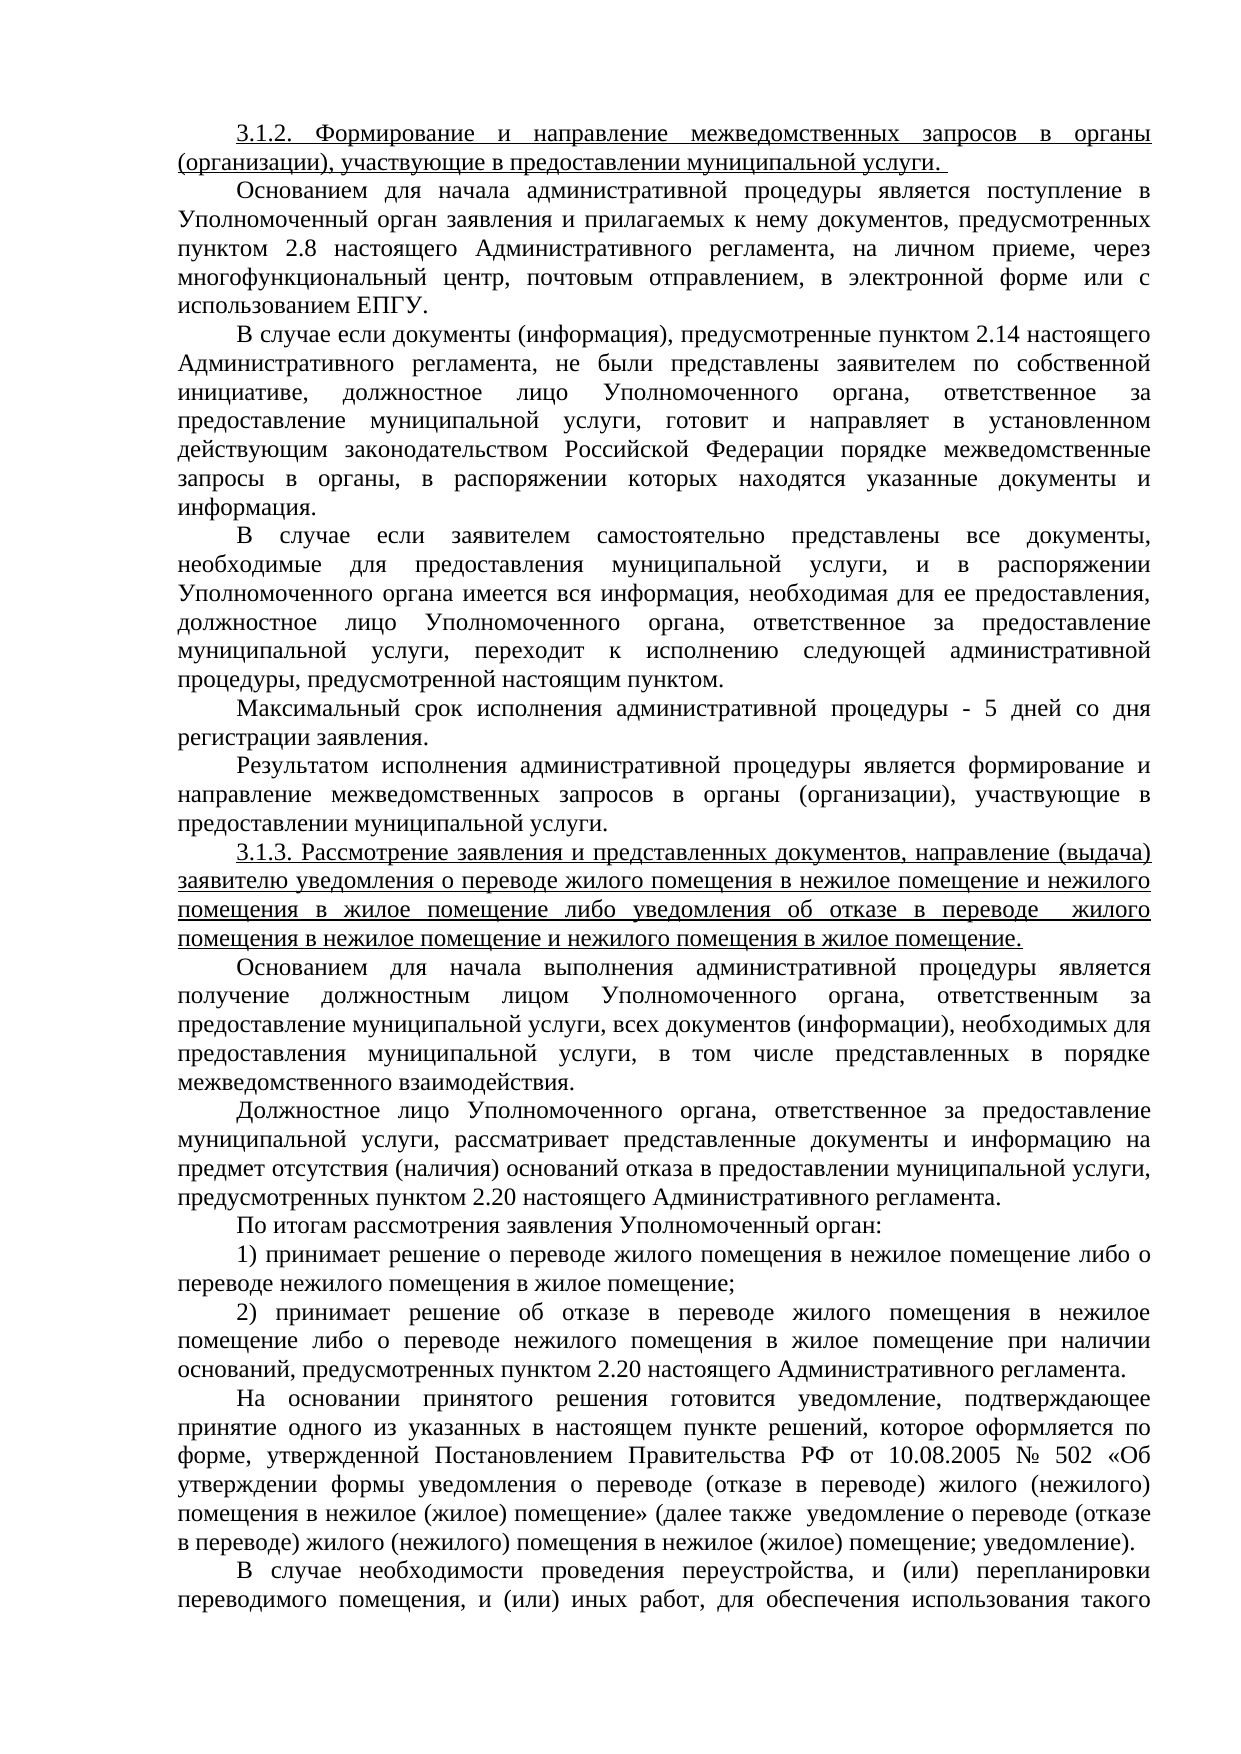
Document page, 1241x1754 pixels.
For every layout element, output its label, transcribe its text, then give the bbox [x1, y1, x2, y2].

text 3.1.2. Формирование и направление межведомственных запросов в органы (организации), участвующие в предоставлении муниципальной услуги. [177, 118, 1152, 176]
text 3.1.3. Рассмотрение заявления и представленных документов, направление (выдача) заявителю уведомления о переводе жилого помещения в нежилое помещение и нежилого помещения в жилое помещение либо уведомления об отказе в переводе жилого помещения в нежилое помещение и нежилого помещения в жилое помещение. [177, 837, 1152, 952]
text 2) принимает решение об отказе в переводе жилого помещения в нежилое помещение либо о переводе нежилого помещения в жилое помещение при наличии оснований, предусмотренных пунктом 2.20 настоящего Административного регламента. [177, 1297, 1152, 1383]
text В случае если заявителем самостоятельно представлены все документы, необходимые для предоставления муниципальной услуги, и в распоряжении Уполномоченного органа имеется вся информация, необходимая для ее предоставления, должностное лицо Уполномоченного органа, ответственное за предоставление муниципальной услуги, переходит к исполнению следующей административной процедуры, предусмотренной настоящим пунктом. [177, 521, 1152, 693]
text Должностное лицо Уполномоченного органа, ответственное за предоставление муниципальной услуги, рассматривает представленные документы и информацию на предмет отсутствия (наличия) оснований отказа в предоставлении муниципальной услуги, предусмотренных пунктом 2.20 настоящего Административного регламента. [177, 1096, 1152, 1211]
text Результатом исполнения административной процедуры является формирование и направление межведомственных запросов в органы (организации), участвующие в предоставлении муниципальной услуги. [177, 751, 1152, 837]
text Основанием для начала выполнения административной процедуры является получение должностным лицом Уполномоченного органа, ответственным за предоставление муниципальной услуги, всех документов (информации), необходимых для предоставления муниципальной услуги, в том числе представленных в порядке межведомственного взаимодействия. [177, 952, 1152, 1096]
text 1) принимает решение о переводе жилого помещения в нежилое помещение либо о переводе нежилого помещения в жилое помещение; [177, 1239, 1152, 1297]
text В случае если документы (информация), предусмотренные пунктом 2.14 настоящего Административного регламента, не были представлены заявителем по собственной инициативе, должностное лицо Уполномоченного органа, ответственное за предоставление муниципальной услуги, готовит и направляет в установленном действующим законодательством Российской Федерации порядке межведомственные запросы в органы, в распоряжении которых находятся указанные документы и информация. [177, 319, 1152, 521]
text Основанием для начала административной процедуры является поступление в Уполномоченный орган заявления и прилагаемых к нему документов, предусмотренных пунктом 2.8 настоящего Административного регламента, на личном приеме, через многофункциональный центр, почтовым отправлением, в электронной форме или с использованием ЕПГУ. [177, 176, 1152, 319]
text На основании принятого решения готовится уведомление, подтверждающее принятие одного из указанных в настоящем пункте решений, которое оформляется по форме, утвержденной Постановлением Правительства РФ от 10.08.2005 № 502 «Об утверждении формы уведомления о переводе (отказе в переводе) жилого (нежилого) помещения в нежилое (жилое) помещение» (далее также уведомление о переводе (отказе в переводе) жилого (нежилого) помещения в нежилое (жилое) помещение; уведомление). [177, 1383, 1152, 1556]
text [177, 1556, 1152, 1613]
text По итогам рассмотрения заявления Уполномоченный орган: [177, 1211, 1152, 1239]
text Максимальный срок исполнения административной процедуры - 5 дней со дня регистрации заявления. [177, 693, 1152, 751]
